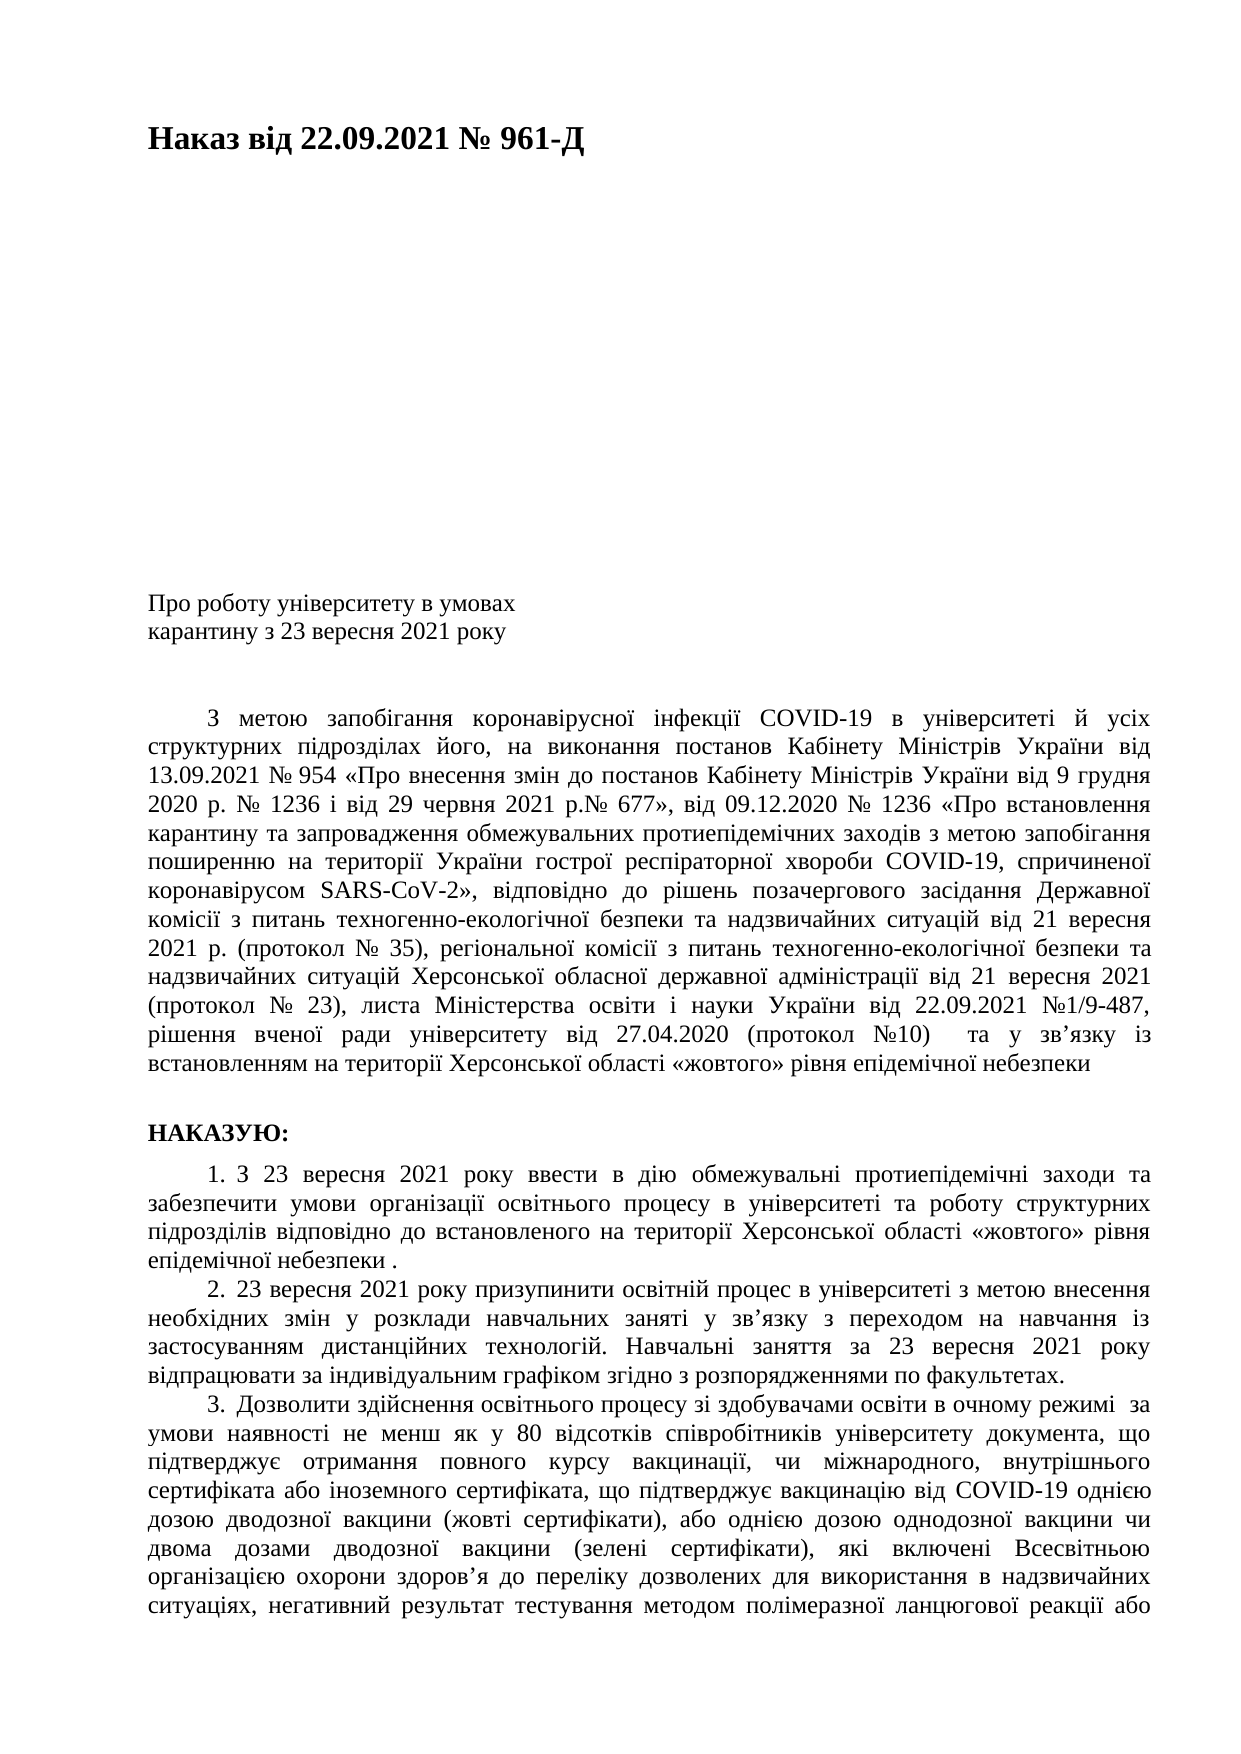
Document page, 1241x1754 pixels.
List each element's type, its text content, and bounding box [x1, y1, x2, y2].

text НАКАЗУЮ: [148, 1118, 1152, 1146]
text З метою запобігання коронавірусної інфекції COVID-19 в університеті й усіх структурних підрозділах його, на виконання постанов Кабінету Міністрів України від 13.09.2021 № 954 «Про внесення змін до постанов Кабінету Міністрів України від 9 грудня 2020 р. № 1236 і від 29 червня 2021 р.№ 677», від 09.12.2020 № 1236 «Про встановлення карантину та запровадження обмежувальних протиепідемічних заходів з метою запобігання поширенню на території України гострої респіраторної хвороби COVID-19, спричиненої коронавірусом SARS-CoV-2», відповідно до рішень позачергового засідання Державної комісії з питань техногенно-екологічної безпеки та надзвичайних ситуацій від 21 вересня 2021 р. (протокол № 35), регіональної комісії з питань техногенно-екологічної безпеки та надзвичайних ситуацій Херсонської обласної державної адміністрації від 21 вересня 2021 (протокол № 23), листа Міністерства освіти і науки України від 22.09.2021 №1/9-487, рішення вченої ради університету від 27.04.2020 (протокол №10) та у зв’язку із встановленням на території Херсонської області «жовтого» рівня епідемічної небезпеки [148, 703, 1152, 1076]
text карантину з 23 вересня 2021 року [148, 616, 1152, 645]
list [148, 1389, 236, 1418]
list З 23 вересня 2021 року ввести в дію обмежувальні протиепідемічні заходи та забезпечити умови організації освітнього процесу в університеті та роботу структурних підрозділів відповідно до встановленого на території Херсонської області «жовтого» рівня епідемічної небезпеки . [148, 1159, 1152, 1274]
text Про роботу університету в умовах [148, 588, 1152, 616]
text Наказ від 22.09.2021 № 961-Д [148, 118, 1152, 156]
list 23 вересня 2021 року призупинити освітній процес в університеті з метою внесення необхідних змін у розклади навчальних заняті у зв’язку з переходом на навчання із застосуванням дистанційних технологій. Навчальні заняття за 23 вересня 2021 року відпрацювати за індивідуальним графіком згідно з розпорядженнями по факультетах. [148, 1274, 1152, 1389]
